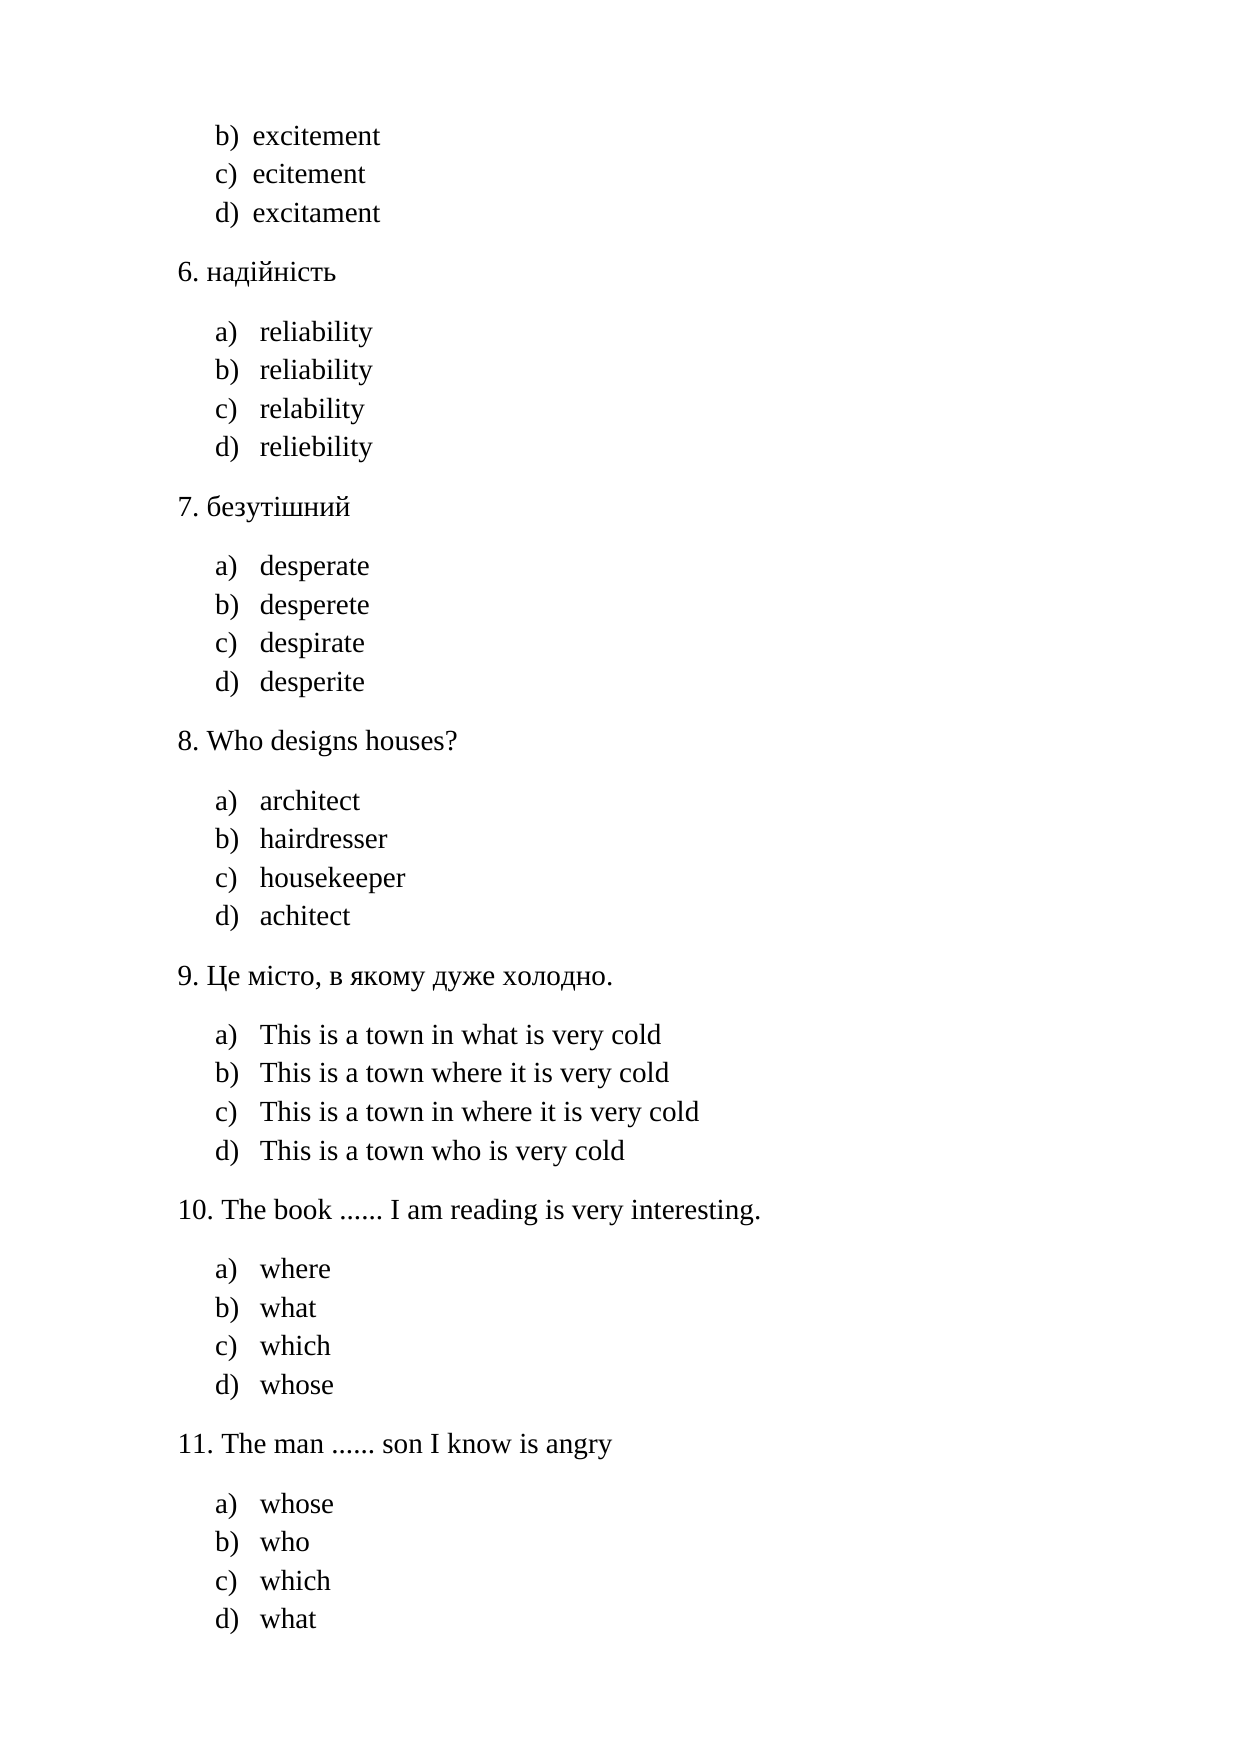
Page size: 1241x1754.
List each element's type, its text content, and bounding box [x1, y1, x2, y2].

list what [215, 1601, 1152, 1635]
list where [215, 1251, 1152, 1285]
list This is a town where it is very cold [215, 1056, 1152, 1089]
list desperite [215, 664, 1152, 697]
list excitament [215, 195, 1152, 229]
list desperete [215, 587, 1152, 620]
list which [215, 1328, 1152, 1362]
list desperate [215, 548, 1152, 582]
list despirate [215, 625, 1152, 659]
text 7. безутішний [177, 489, 1152, 522]
list hairdresser [215, 821, 1152, 855]
list which [215, 1563, 1152, 1596]
list who [215, 1524, 1152, 1558]
text 10. The book ...... I am reading is very interesting. [177, 1192, 1152, 1226]
list ecitement [215, 157, 1152, 190]
list achitect [215, 898, 1152, 932]
list whose [215, 1367, 1152, 1401]
list what [215, 1290, 1152, 1323]
list This is a town who is very cold [215, 1133, 1152, 1166]
list relability [215, 391, 1152, 424]
text 8. Who designs houses? [177, 723, 1152, 757]
list housekeeper [215, 860, 1152, 893]
list excitement [215, 118, 1152, 152]
list reliability [215, 314, 1152, 347]
list reliability [215, 352, 1152, 386]
list This is a town in what is very cold [215, 1017, 1152, 1051]
text 11. The man ...... son I know is angry [177, 1426, 1152, 1460]
list reliebility [215, 429, 1152, 463]
text 6. надійність [177, 254, 1152, 288]
list This is a town in where it is very cold [215, 1094, 1152, 1128]
list whose [215, 1486, 1152, 1519]
text 9. Це місто, в якому дуже холодно. [177, 958, 1152, 991]
list architect [215, 783, 1152, 816]
